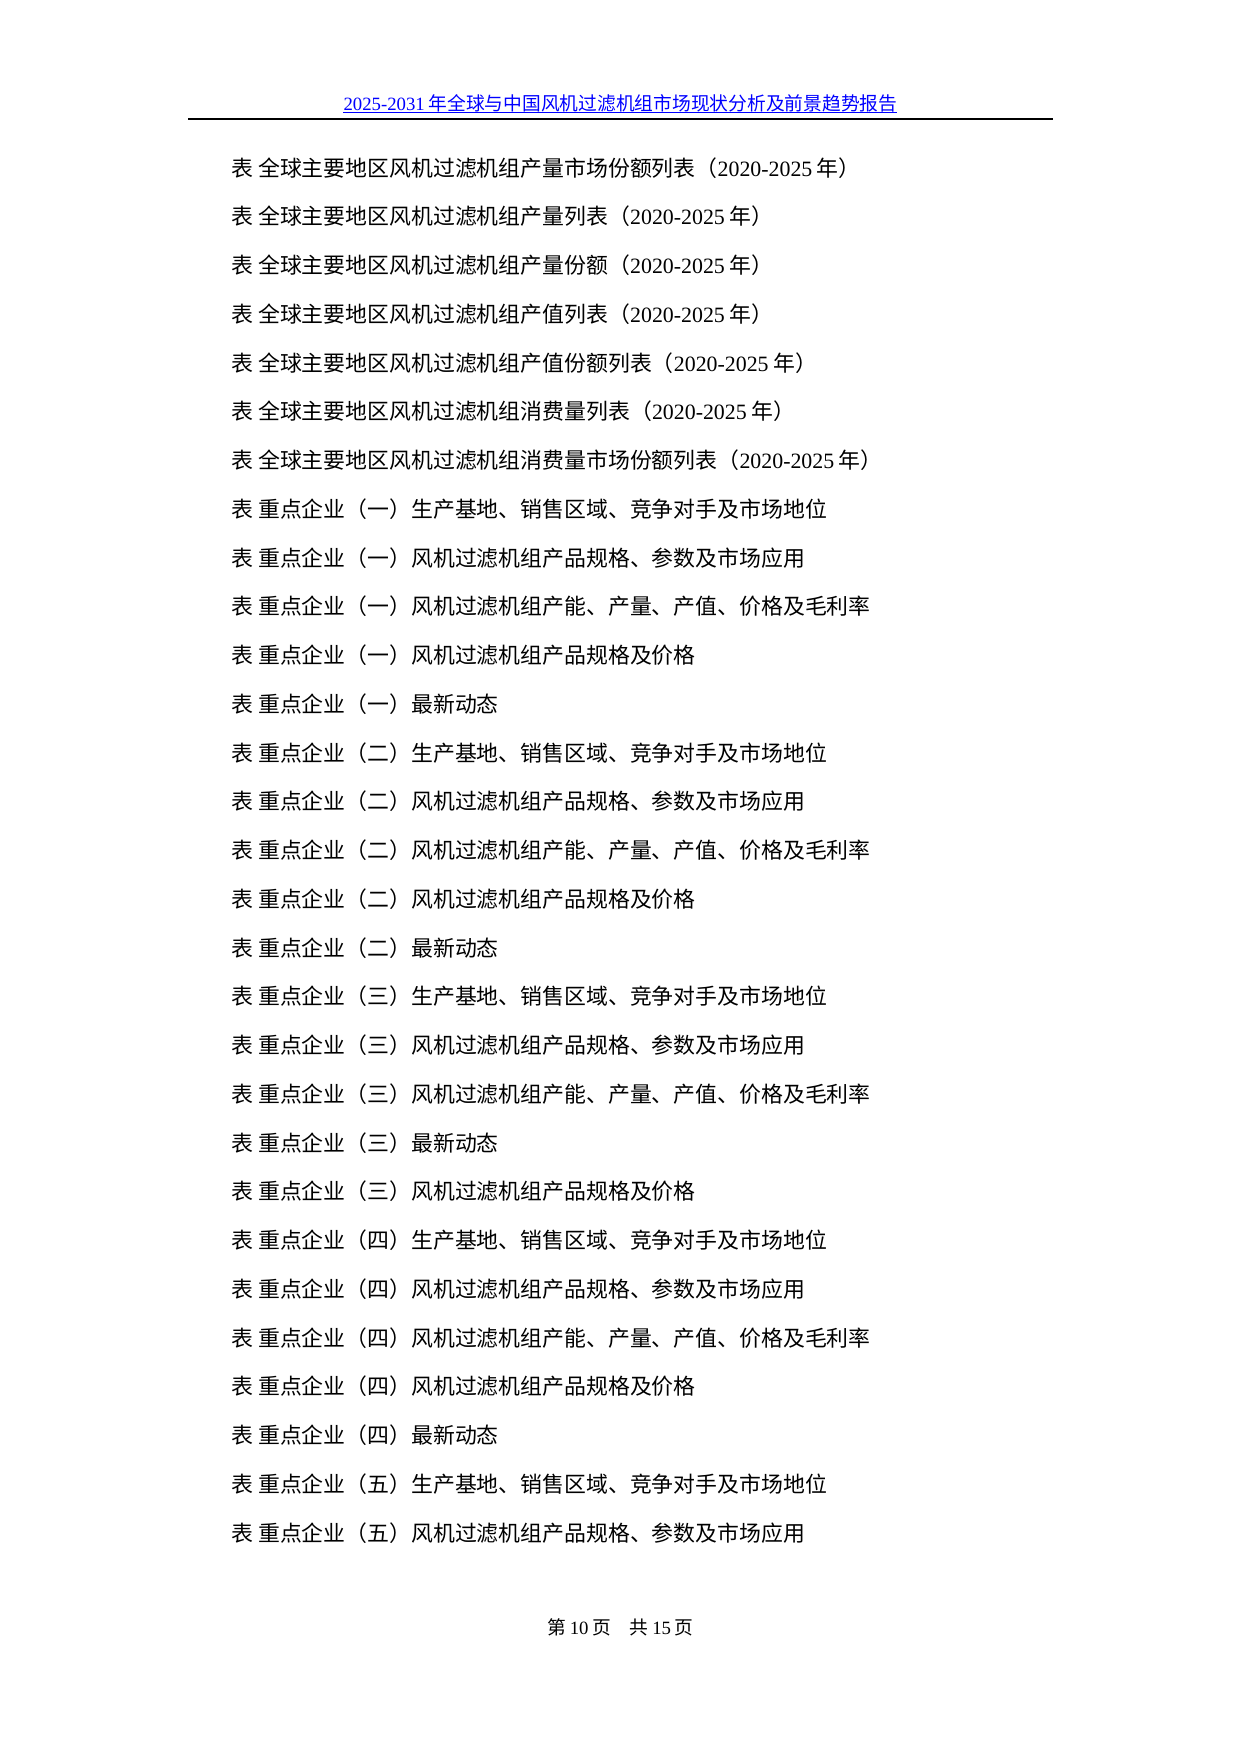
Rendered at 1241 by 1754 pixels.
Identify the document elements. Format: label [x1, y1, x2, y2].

text [187, 150, 1053, 1548]
